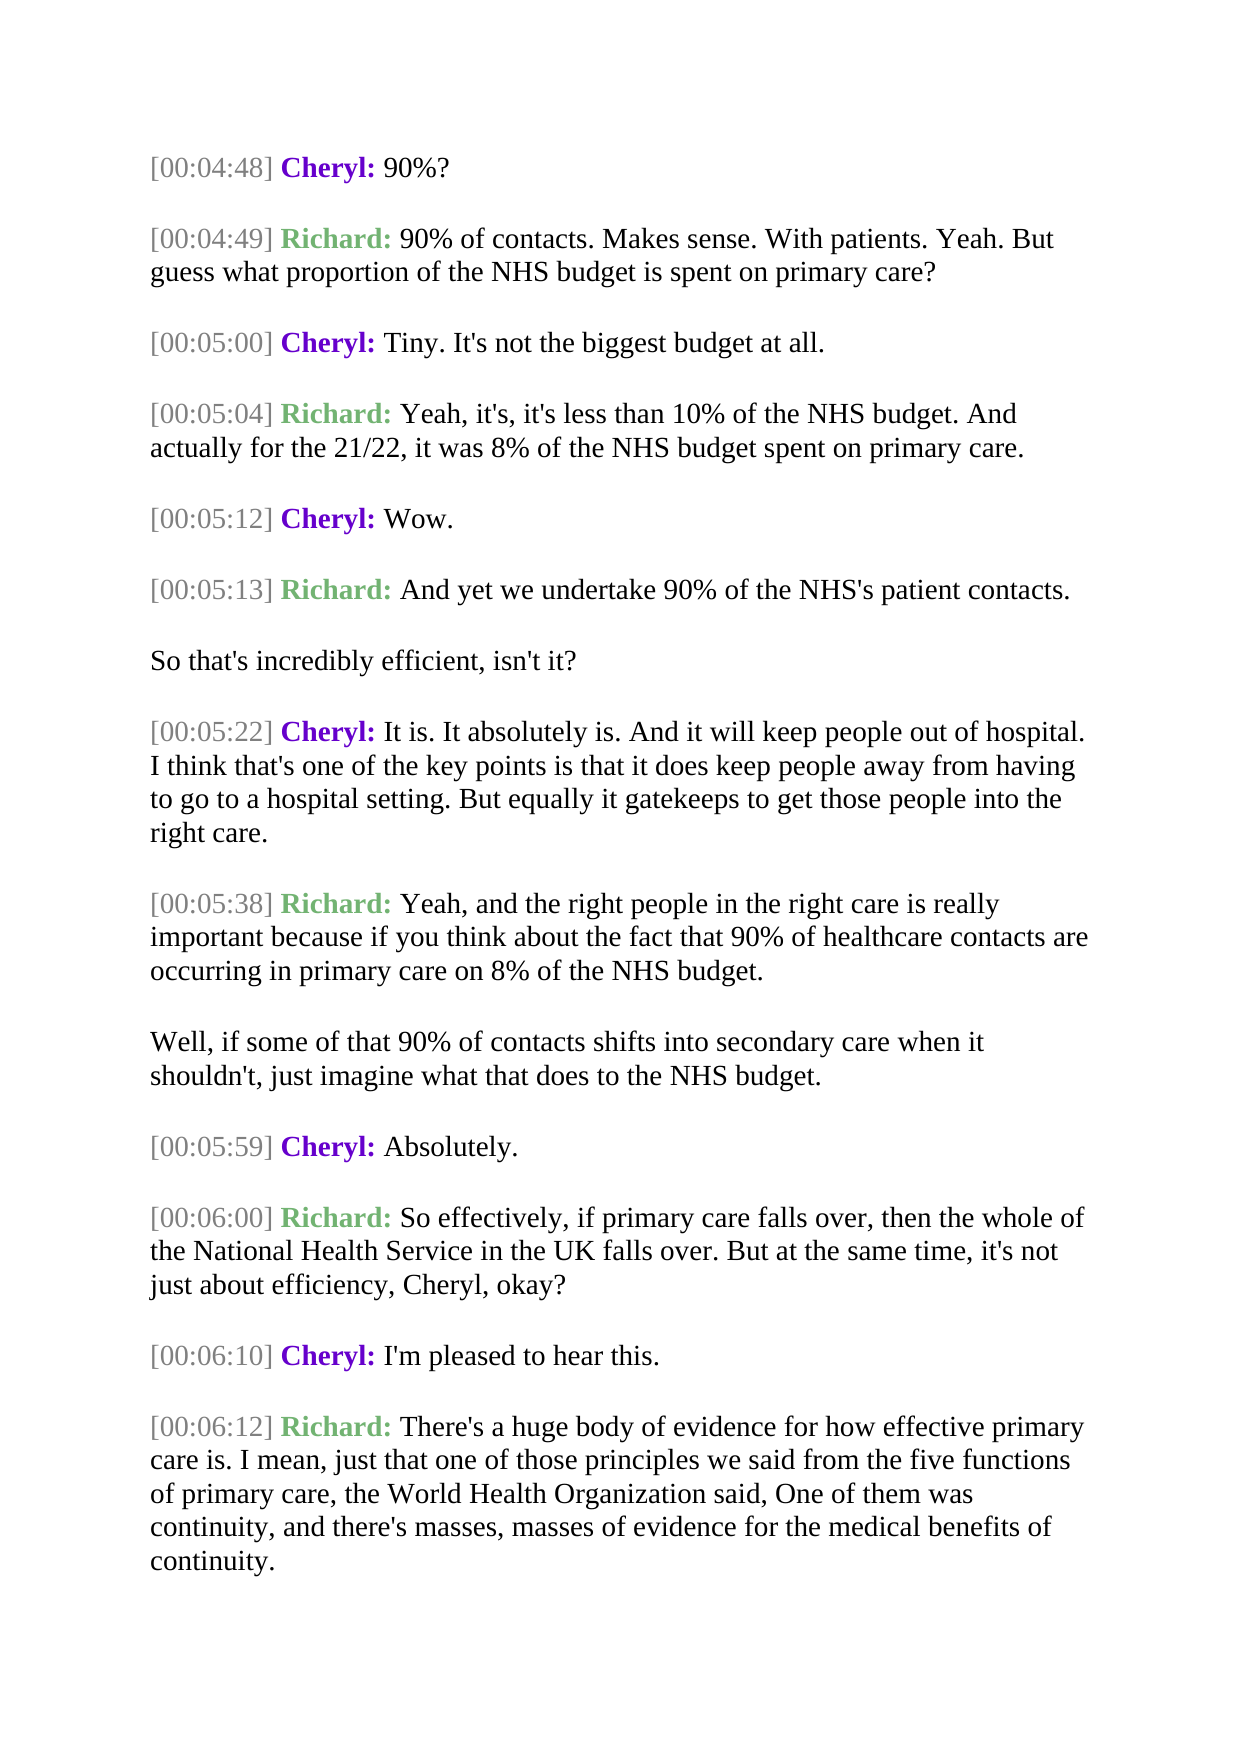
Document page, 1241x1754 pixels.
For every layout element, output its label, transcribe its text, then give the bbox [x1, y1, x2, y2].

text [00:06:00] Richard: So effectively, if primary care falls over, then the whole of the National Health Service in the UK falls over. But at the same time, it's not just about efficiency, Cheryl, okay? [150, 1200, 1090, 1300]
text [00:06:10] Cheryl: I'm pleased to hear this. [150, 1338, 1090, 1371]
text [00:05:22] Cheryl: It is. It absolutely is. And it will keep people out of hospital. I think that's one of the key points is that it does keep people away from having to go to a hospital setting. But equally it gatekeeps to get those people into the right care. [150, 714, 1090, 848]
text Well, if some of that 90% of contacts shifts into secondary care when it shouldn't, just imagine what that does to the NHS budget. [150, 1024, 1090, 1091]
text [00:04:49] Richard: 90% of contacts. Makes sense. With patients. Yeah. But guess what proportion of the NHS budget is spent on primary care? [150, 221, 1090, 288]
text So that's incredibly efficient, isn't it? [150, 643, 1090, 677]
text [00:05:38] Richard: Yeah, and the right people in the right care is really important because if you think about the fact that 90% of healthcare contacts are occurring in primary care on 8% of the NHS budget. [150, 886, 1090, 987]
text [00:04:48] Cheryl: 90%? [150, 150, 1090, 183]
text [00:05:04] Richard: Yeah, it's, it's less than 10% of the NHS budget. And actually for the 21/22, it was 8% of the NHS budget spent on primary care. [150, 397, 1090, 464]
text [00:05:12] Cheryl: Wow. [150, 501, 1090, 535]
text [00:05:00] Cheryl: Tiny. It's not the biggest budget at all. [150, 326, 1090, 359]
text [00:05:13] Richard: And yet we undertake 90% of the NHS's patient contacts. [150, 572, 1090, 606]
text [00:05:59] Cheryl: Absolutely. [150, 1129, 1090, 1162]
text [00:06:12] Richard: There's a huge body of evidence for how effective primary care is. I mean, just that one of those principles we said from the five functions of primary care, the World Health Organization said, One of them was continuity, and there's masses, masses of evidence for the medical benefits of continuity. [150, 1409, 1090, 1577]
